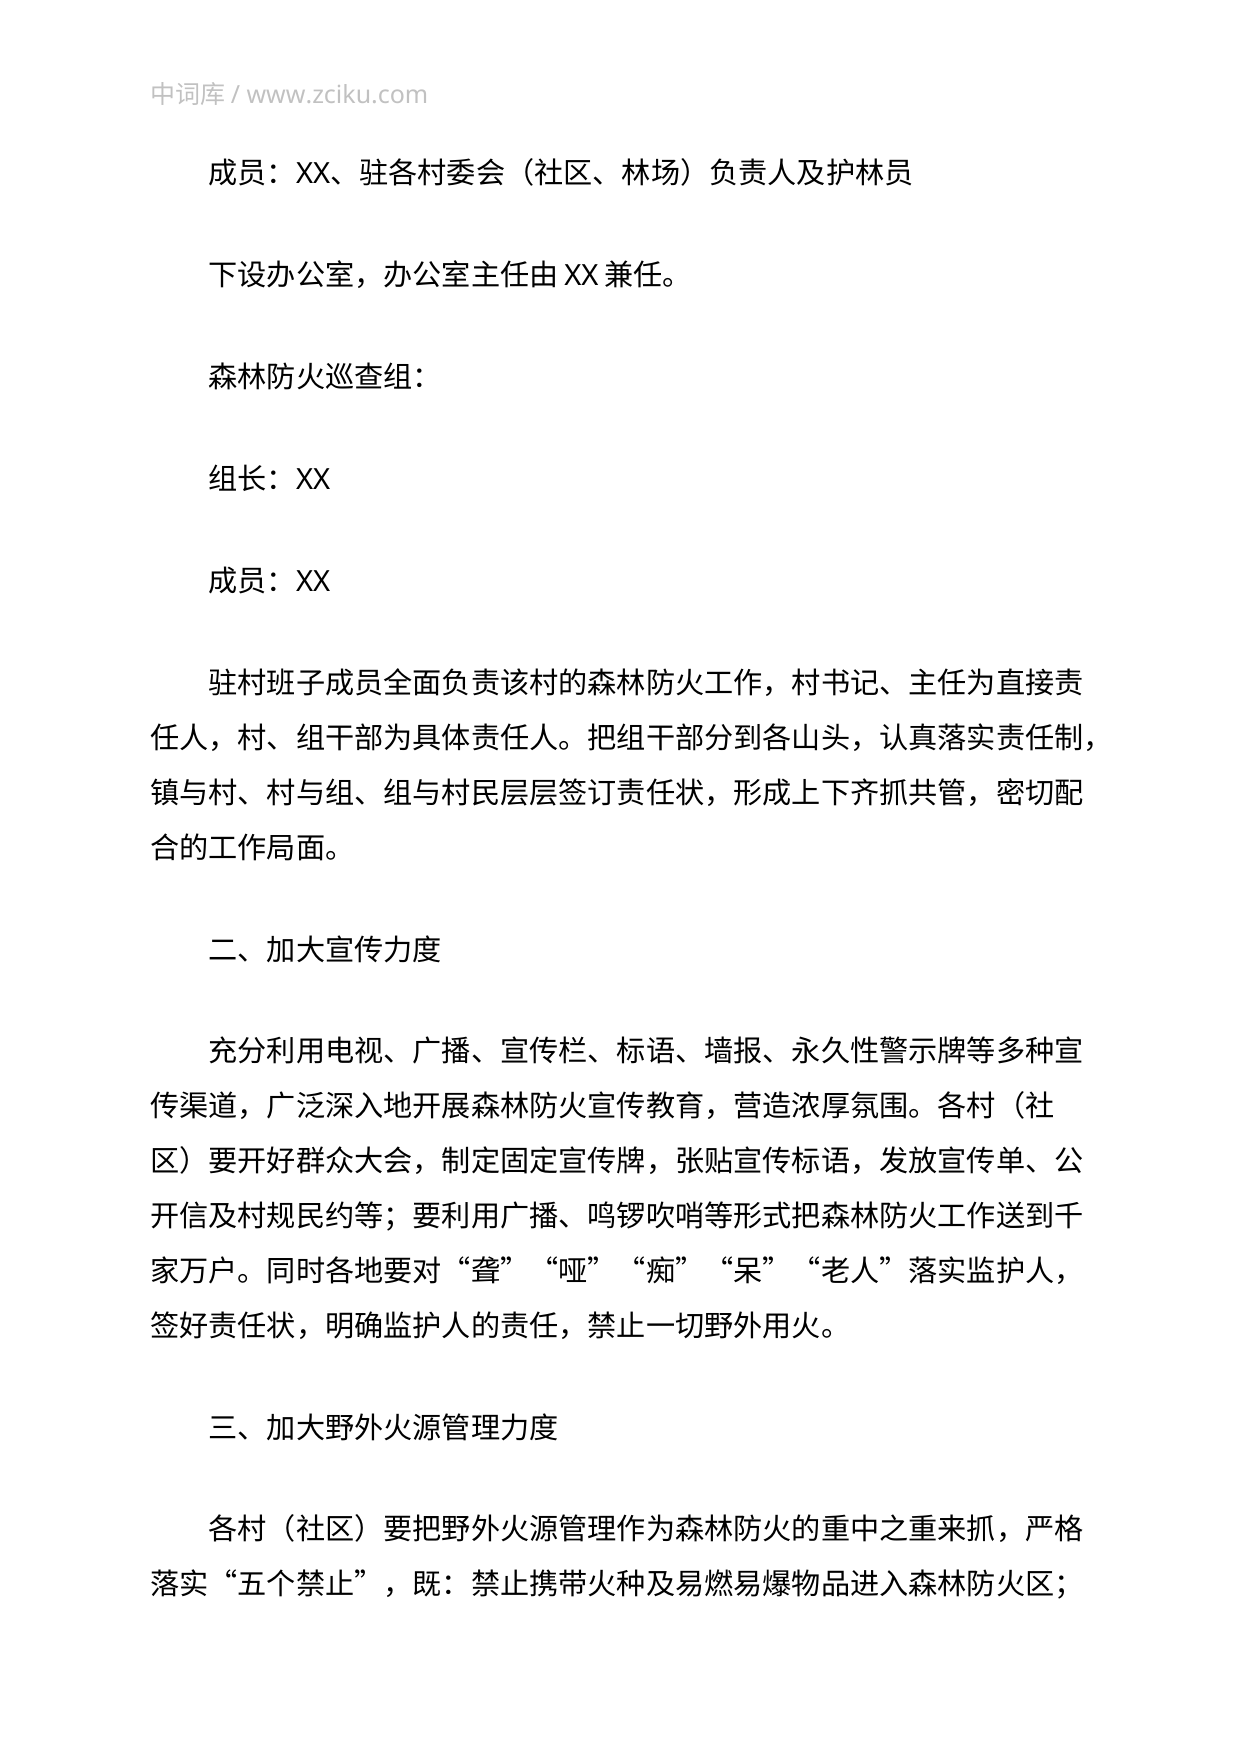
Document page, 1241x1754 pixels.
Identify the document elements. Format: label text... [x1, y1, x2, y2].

text 二、加大宣传力度 [150, 926, 1090, 968]
text 驻村班子成员全面负责该村的森林防火工作，村书记、主任为直接责任人，村、组干部为具体责任人。把组干部分到各山头，认真落实责任制，镇与村、村与组、组与村民层层签订责任状，形成上下齐抓共管，密切配合的工作局面。 [150, 660, 1090, 867]
text 组长：XX [150, 456, 1090, 498]
text 三、加大野外火源管理力度 [150, 1404, 1090, 1446]
text 下设办公室，办公室主任由XX兼任。 [150, 252, 1090, 294]
text 成员：XX、驻各村委会（社区、林场）负责人及护林员 [150, 150, 1090, 192]
text 充分利用电视、广播、宣传栏、标语、墙报、永久性警示牌等多种宣传渠道，广泛深入地开展森林防火宣传教育，营造浓厚氛围。各村（社区）要开好群众大会，制定固定宣传牌，张贴宣传标语，发放宣传单、公开信及村规民约等；要利用广播、鸣锣吹哨等形式把森林防火工作送到千家万户。同时各地要对“聋”“哑”“痴”“呆”“老人”落实监护人，签好责任状，明确监护人的责任，禁止一切野外用火。 [150, 1028, 1090, 1345]
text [150, 1506, 1090, 1603]
text 森林防火巡查组： [150, 354, 1090, 396]
text 成员：XX [150, 558, 1090, 600]
